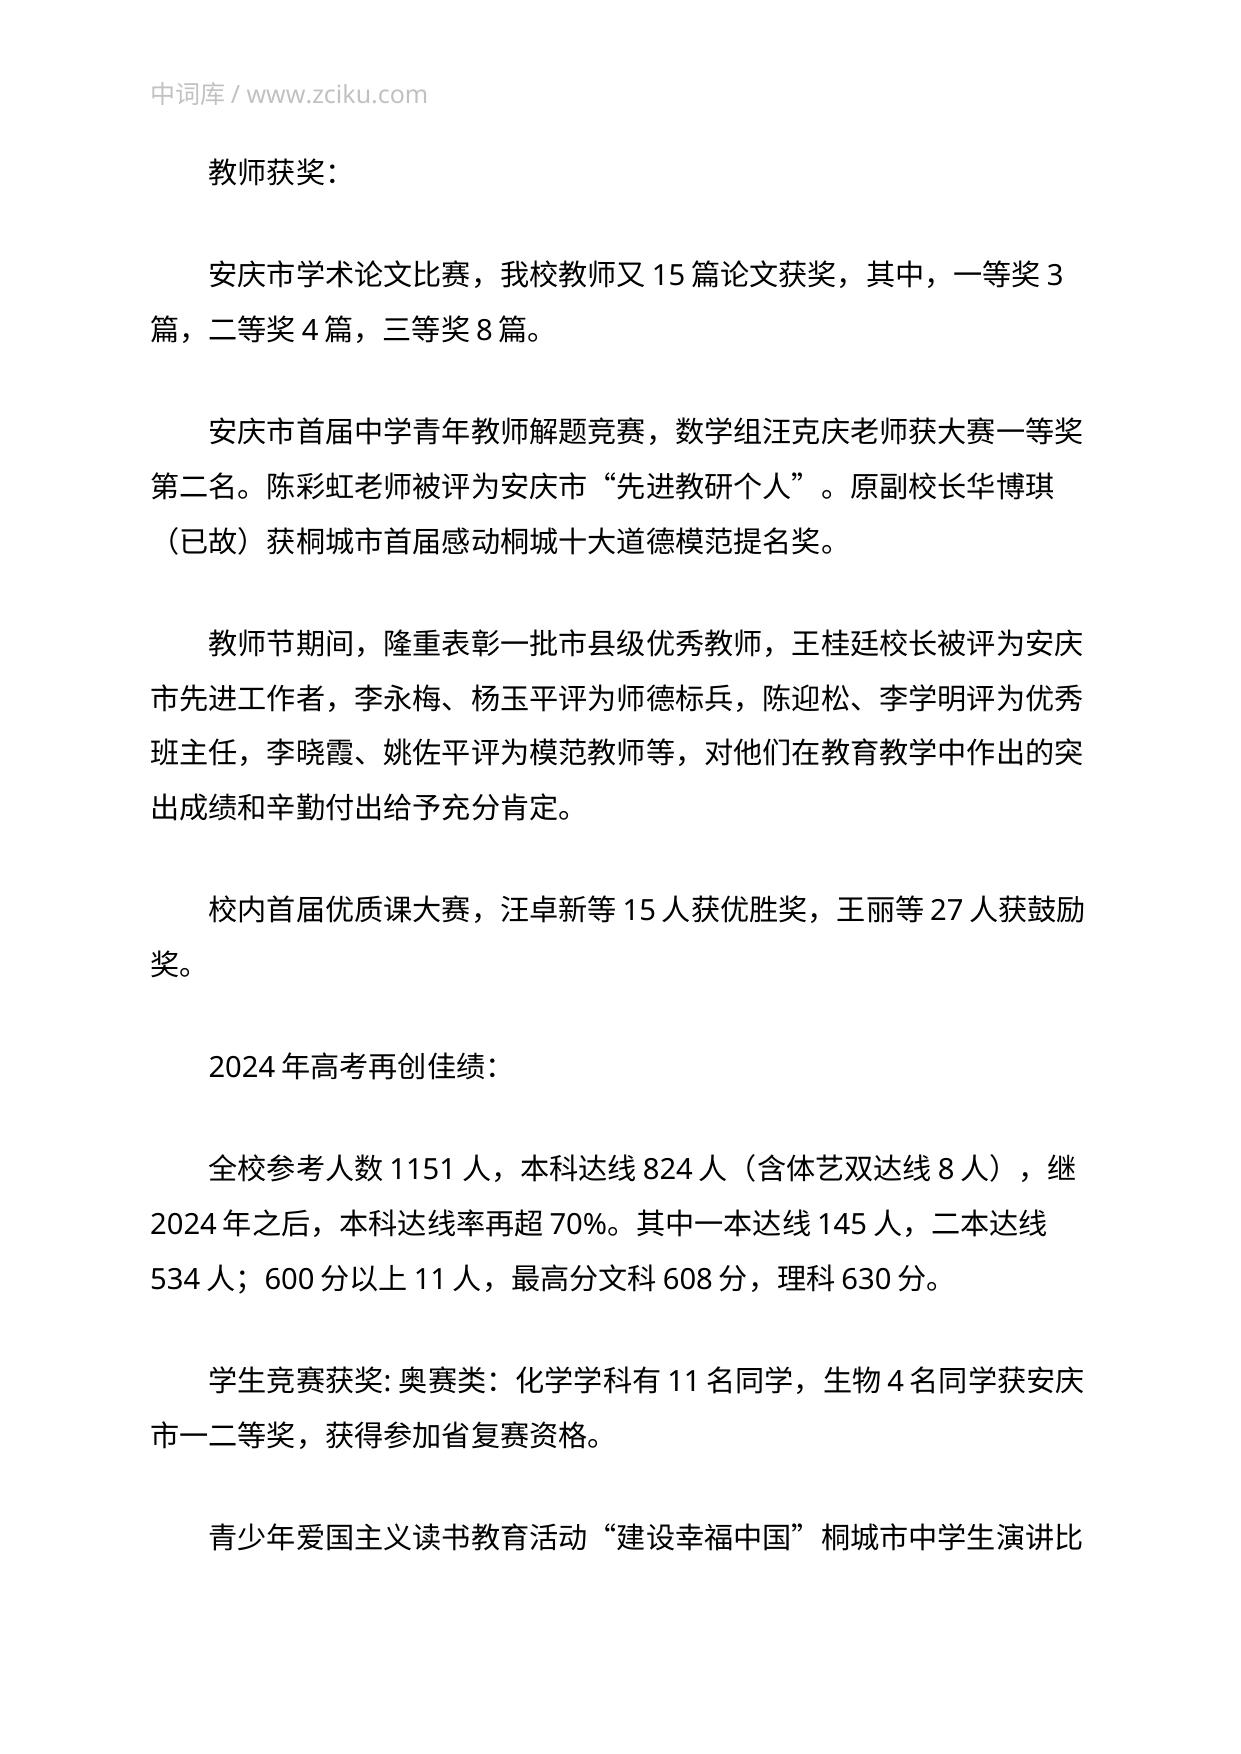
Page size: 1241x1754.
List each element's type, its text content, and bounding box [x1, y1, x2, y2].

text 安庆市学术论文比赛，我校教师又15篇论文获奖，其中，一等奖3篇，二等奖4篇，三等奖8篇。 [150, 252, 1090, 349]
text 学生竞赛获奖: 奥赛类：化学学科有11名同学，生物4名同学获安庆市一二等奖，获得参加省复赛资格。 [150, 1357, 1090, 1455]
text 安庆市首届中学青年教师解题竞赛，数学组汪克庆老师获大赛一等奖第二名。陈彩虹老师被评为安庆市“先进教研个人”。原副校长华博琪（已故）获桐城市首届感动桐城十大道德模范提名奖。 [150, 409, 1090, 561]
text 2024年高考再创佳绩： [150, 1043, 1090, 1086]
text 全校参考人数1151人，本科达线824人（含体艺双达线8人），继2024年之后，本科达线率再超70%。其中一本达线145人，二本达线534人；600分以上11人，最高分文科608分，理科630分。 [150, 1146, 1090, 1298]
text 教师节期间，隆重表彰一批市县级优秀教师，王桂廷校长被评为安庆市先进工作者，李永梅、杨玉平评为师德标兵，陈迎松、李学明评为优秀班主任，李晓霞、姚佐平评为模范教师等，对他们在教育教学中作出的突出成绩和辛勤付出给予充分肯定。 [150, 620, 1090, 827]
text 校内首届优质课大赛，汪卓新等15人获优胜奖，王丽等27人获鼓励奖。 [150, 887, 1090, 984]
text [150, 1514, 1090, 1557]
text 教师获奖： [150, 150, 1090, 192]
